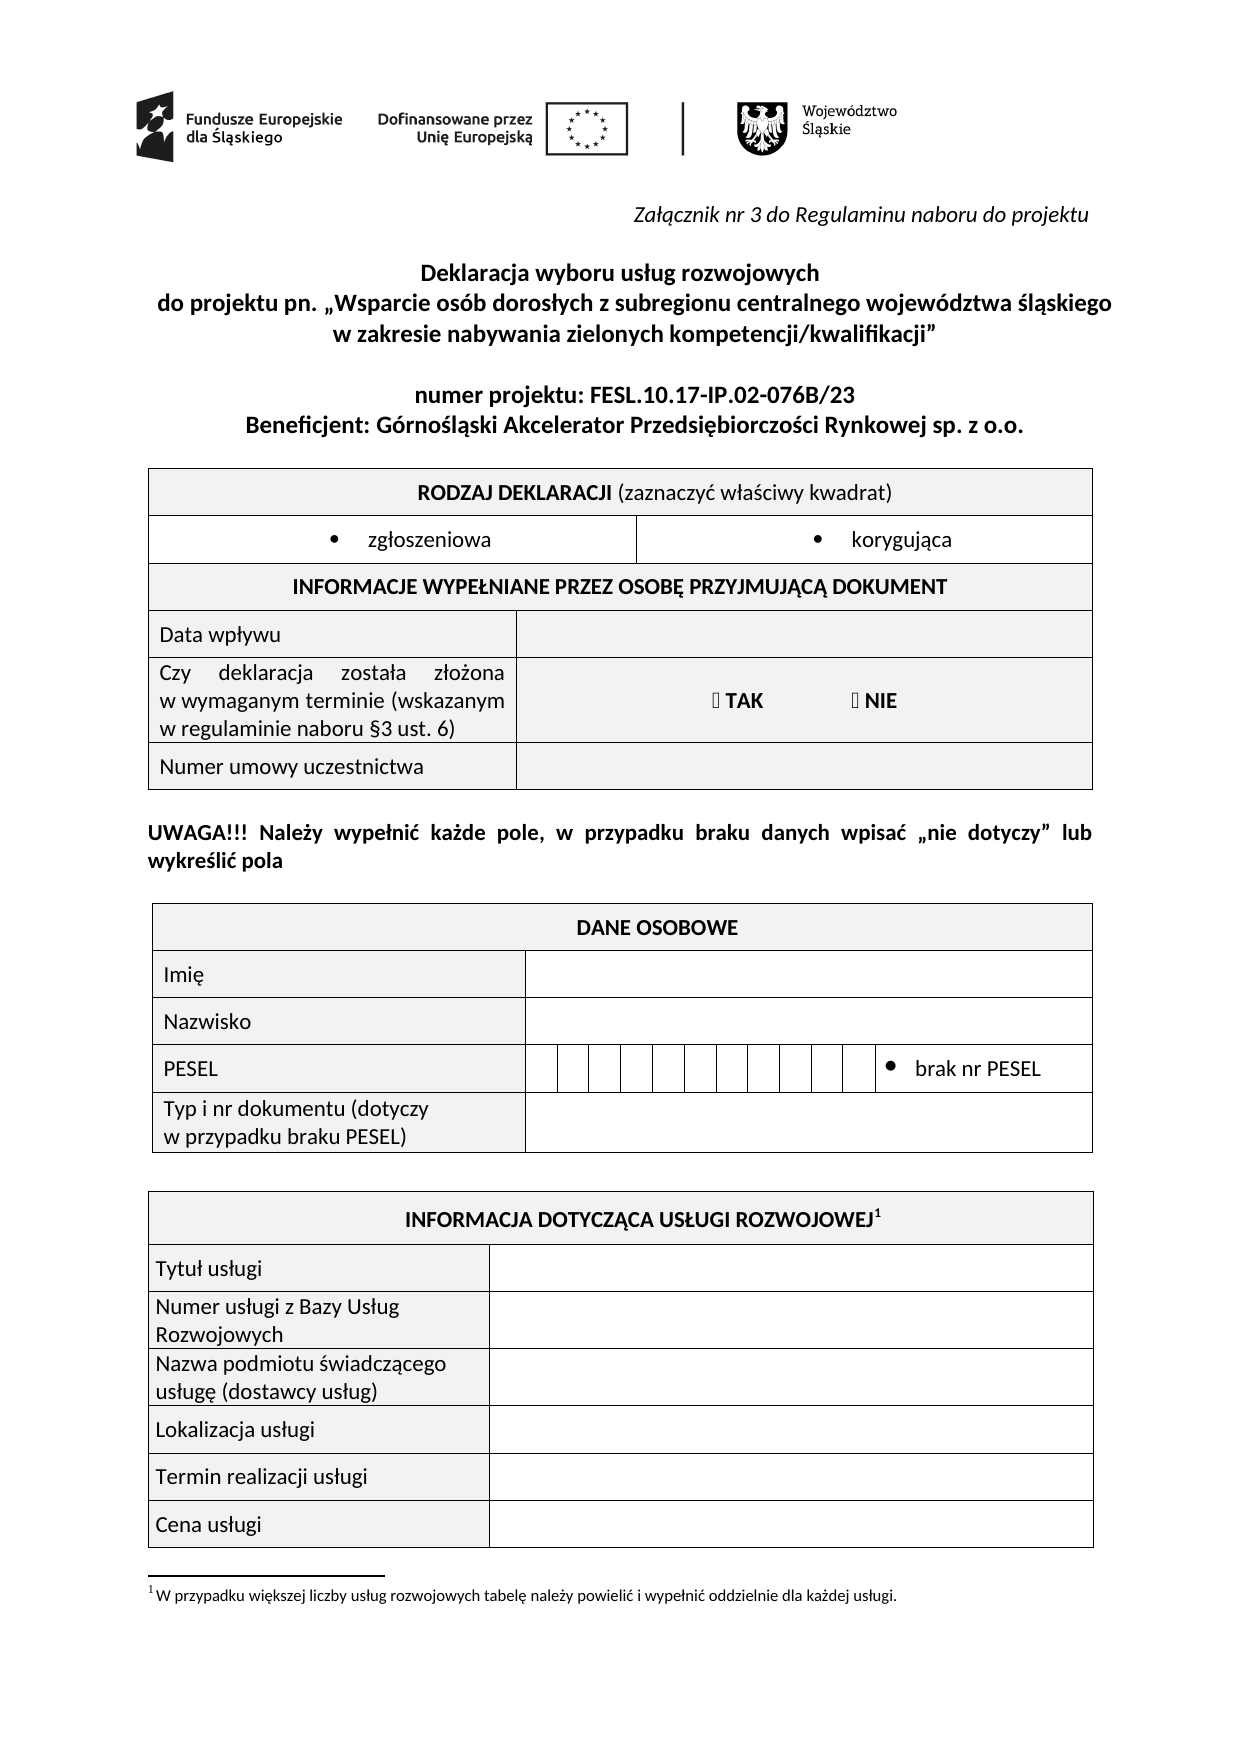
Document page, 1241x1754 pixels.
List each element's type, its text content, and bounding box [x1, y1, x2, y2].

table_cell [621, 1045, 652, 1092]
table_cell PESEL [153, 1045, 525, 1092]
table_cell [685, 1045, 716, 1092]
table_cell [526, 1093, 1092, 1152]
table_cell [526, 1045, 557, 1092]
table_cell Numer usługi z Bazy Usług Rozwojowych [149, 1292, 489, 1348]
table_cell korygująca [637, 516, 1092, 562]
table_cell Nazwa podmiotu świadczącego usługę (dostawcy usług) [149, 1349, 489, 1405]
table_cell Numer umowy uczestnictwa [149, 743, 516, 789]
table_cell Imię [153, 951, 525, 997]
table_cell [490, 1501, 1093, 1547]
table_cell [490, 1406, 1093, 1452]
table_cell [589, 1045, 620, 1092]
text Załącznik nr 3 do Regulaminu naboru do projektu [118, 201, 1092, 229]
table_cell Cena usługi [149, 1501, 489, 1547]
table_cell brak nr PESEL [876, 1045, 1092, 1092]
table_cell [812, 1045, 842, 1092]
picture [118, 73, 915, 180]
table_cell [526, 998, 1092, 1044]
table_cell [717, 1045, 747, 1092]
text numer projektu: FESL.10.17-IP.02-076B/23 [148, 379, 1122, 409]
table_cell [843, 1045, 875, 1092]
table_cell [490, 1245, 1093, 1291]
table_cell [526, 951, 1092, 997]
table_cell Lokalizacja usługi [149, 1406, 489, 1452]
table_cell zgłoszeniowa [149, 516, 636, 562]
text do projektu pn. „Wsparcie osób dorosłych z subregionu centralnego województwa śląskiego w zakresie nabywania zielonych kompetencji/kwalifikacji” [148, 287, 1122, 348]
table_cell Data wpływu [149, 611, 516, 657]
table_cell [558, 1045, 588, 1092]
table_header RODZAJ DEKLARACJI (zaznaczyć właściwy kwadrat) [149, 469, 1092, 515]
text Beneficjent: Górnośląski Akcelerator Przedsiębiorczości Rynkowej sp. z o.o. [148, 409, 1122, 440]
text UWAGA!!! Należy wypełnić każde pole, w przypadku braku danych wpisać „nie dotyczy” lub wykreślić pola [148, 818, 1093, 874]
table_cell [490, 1292, 1093, 1348]
table_cell Typ i nr dokumentu (dotyczy w przypadku braku PESEL) [153, 1093, 525, 1152]
table_cell [780, 1045, 811, 1092]
table_cell TAK NIE [517, 658, 1092, 742]
table_cell INFORMACJE WYPEŁNIANE PRZEZ OSOBĘ PRZYJMUJĄCĄ DOKUMENT [149, 564, 1092, 610]
table_header DANE OSOBOWE [153, 904, 1092, 950]
table_cell [748, 1045, 779, 1092]
table_cell [653, 1045, 684, 1092]
table_cell [517, 743, 1092, 789]
text Deklaracja wyboru usług rozwojowych [148, 257, 1093, 287]
table_cell Tytuł usługi [149, 1245, 489, 1291]
table_cell [490, 1454, 1093, 1500]
table_cell Termin realizacji usługi [149, 1454, 489, 1500]
table_cell [490, 1349, 1093, 1405]
table_cell Czy deklaracja została złożona w wymaganym terminie (wskazanym w regulaminie naboru §3 ust. 6) [149, 658, 516, 742]
table_cell Nazwisko [153, 998, 525, 1044]
table_cell [517, 611, 1092, 657]
table_header INFORMACJA DOTYCZĄCA USŁUGI ROZWOJOWEJ [149, 1192, 1093, 1244]
